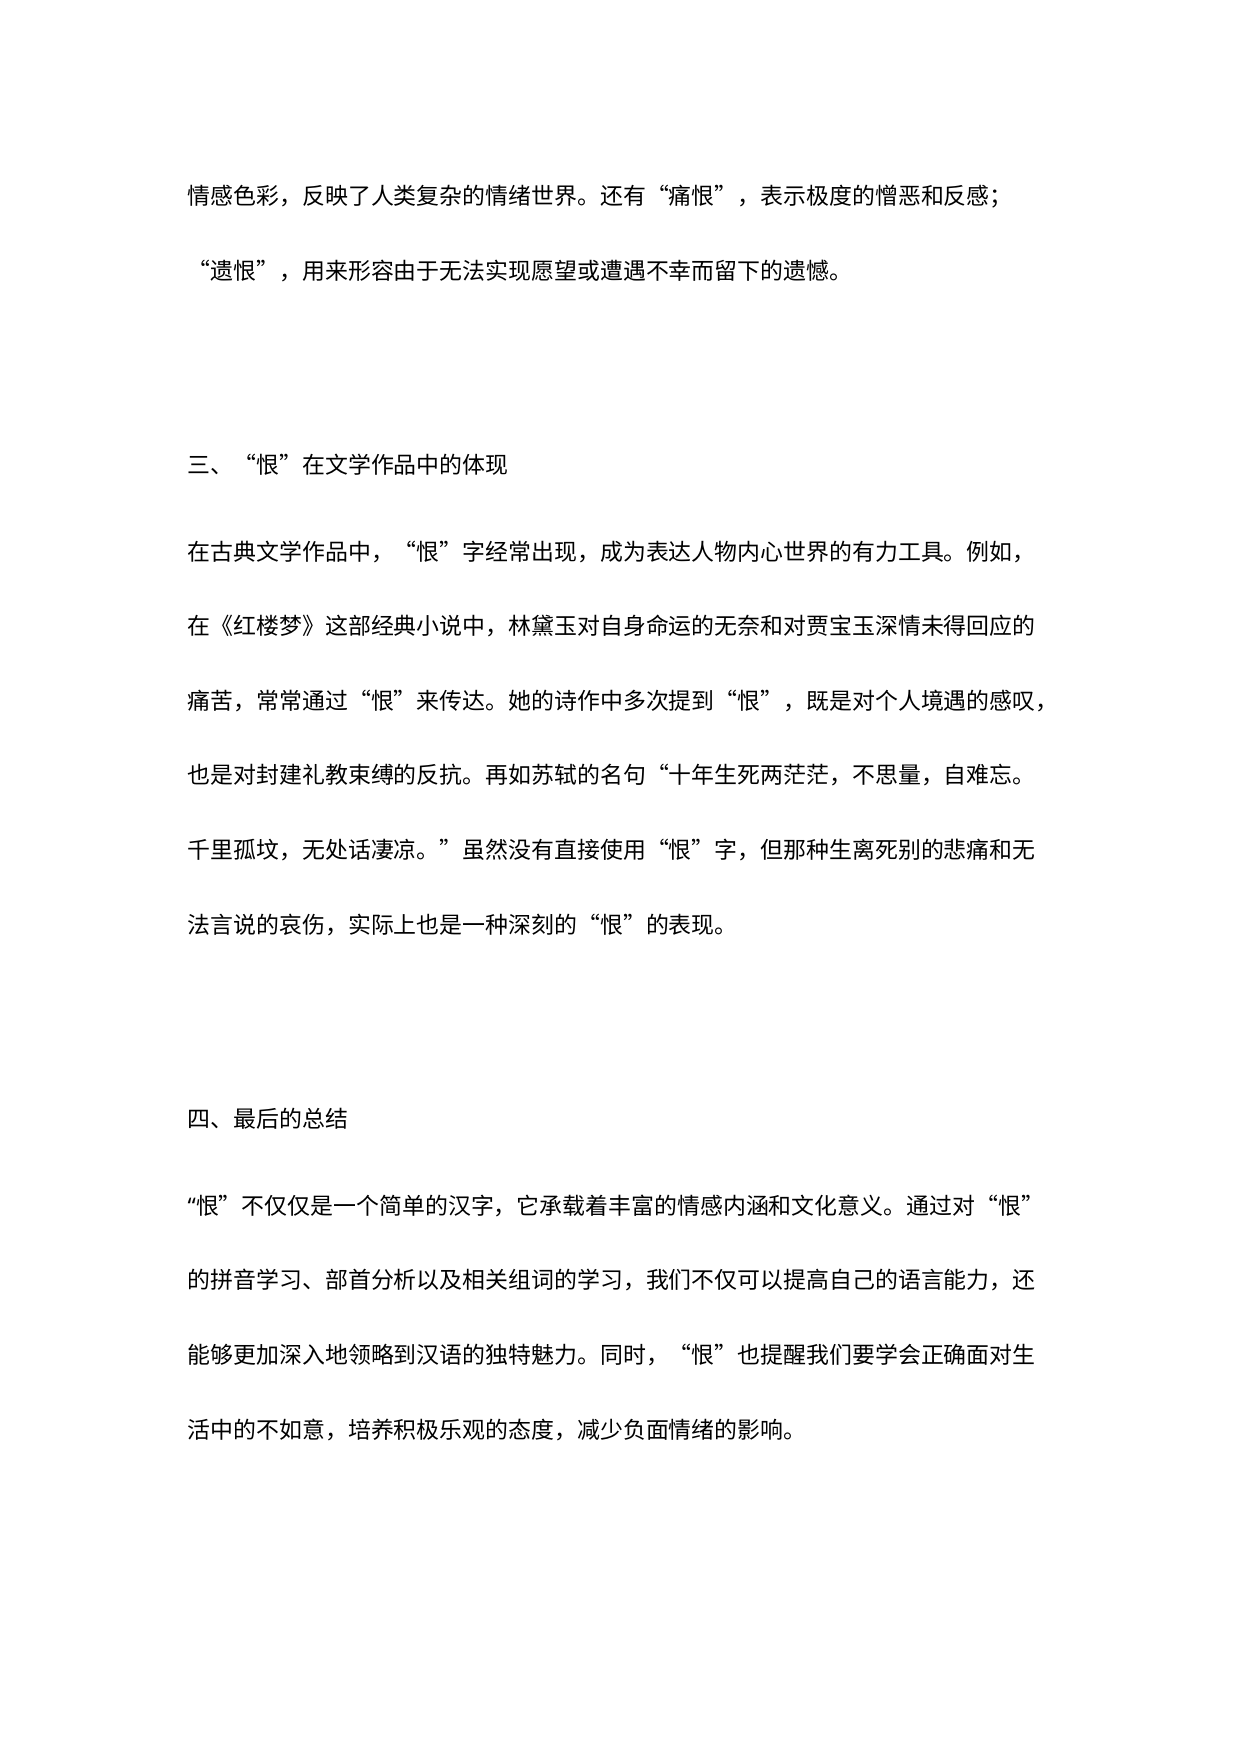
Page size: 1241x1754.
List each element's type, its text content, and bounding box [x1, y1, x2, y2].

text 在古典文学作品中，“恨”字经常出现，成为表达人物内心世界的有力工具。例如，在《红楼梦》这部经典小说中，林黛玉对自身命运的无奈和对贾宝玉深情未得回应的痛苦，常常通过“恨”来传达。她的诗作中多次提到“恨”，既是对个人境遇的感叹，也是对封建礼教束缚的反抗。再如苏轼的名句“十年生死两茫茫，不思量，自难忘。千里孤坟，无处话凄凉。”虽然没有直接使用“恨”字，但那种生离死别的悲痛和无法言说的哀伤，实际上也是一种深刻的“恨”的表现。 [187, 517, 1053, 956]
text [187, 162, 1053, 302]
text “恨”不仅仅是一个简单的汉字，它承载着丰富的情感内涵和文化意义。通过对“恨”的拼音学习、部首分析以及相关组词的学习，我们不仅可以提高自己的语言能力，还能够更加深入地领略到汉语的独特魅力。同时，“恨”也提醒我们要学会正确面对生活中的不如意，培养积极乐观的态度，减少负面情绪的影响。 [187, 1172, 1053, 1461]
text 三、“恨”在文学作品中的体现 [187, 431, 1053, 496]
text 四、最后的总结 [187, 1085, 1053, 1150]
